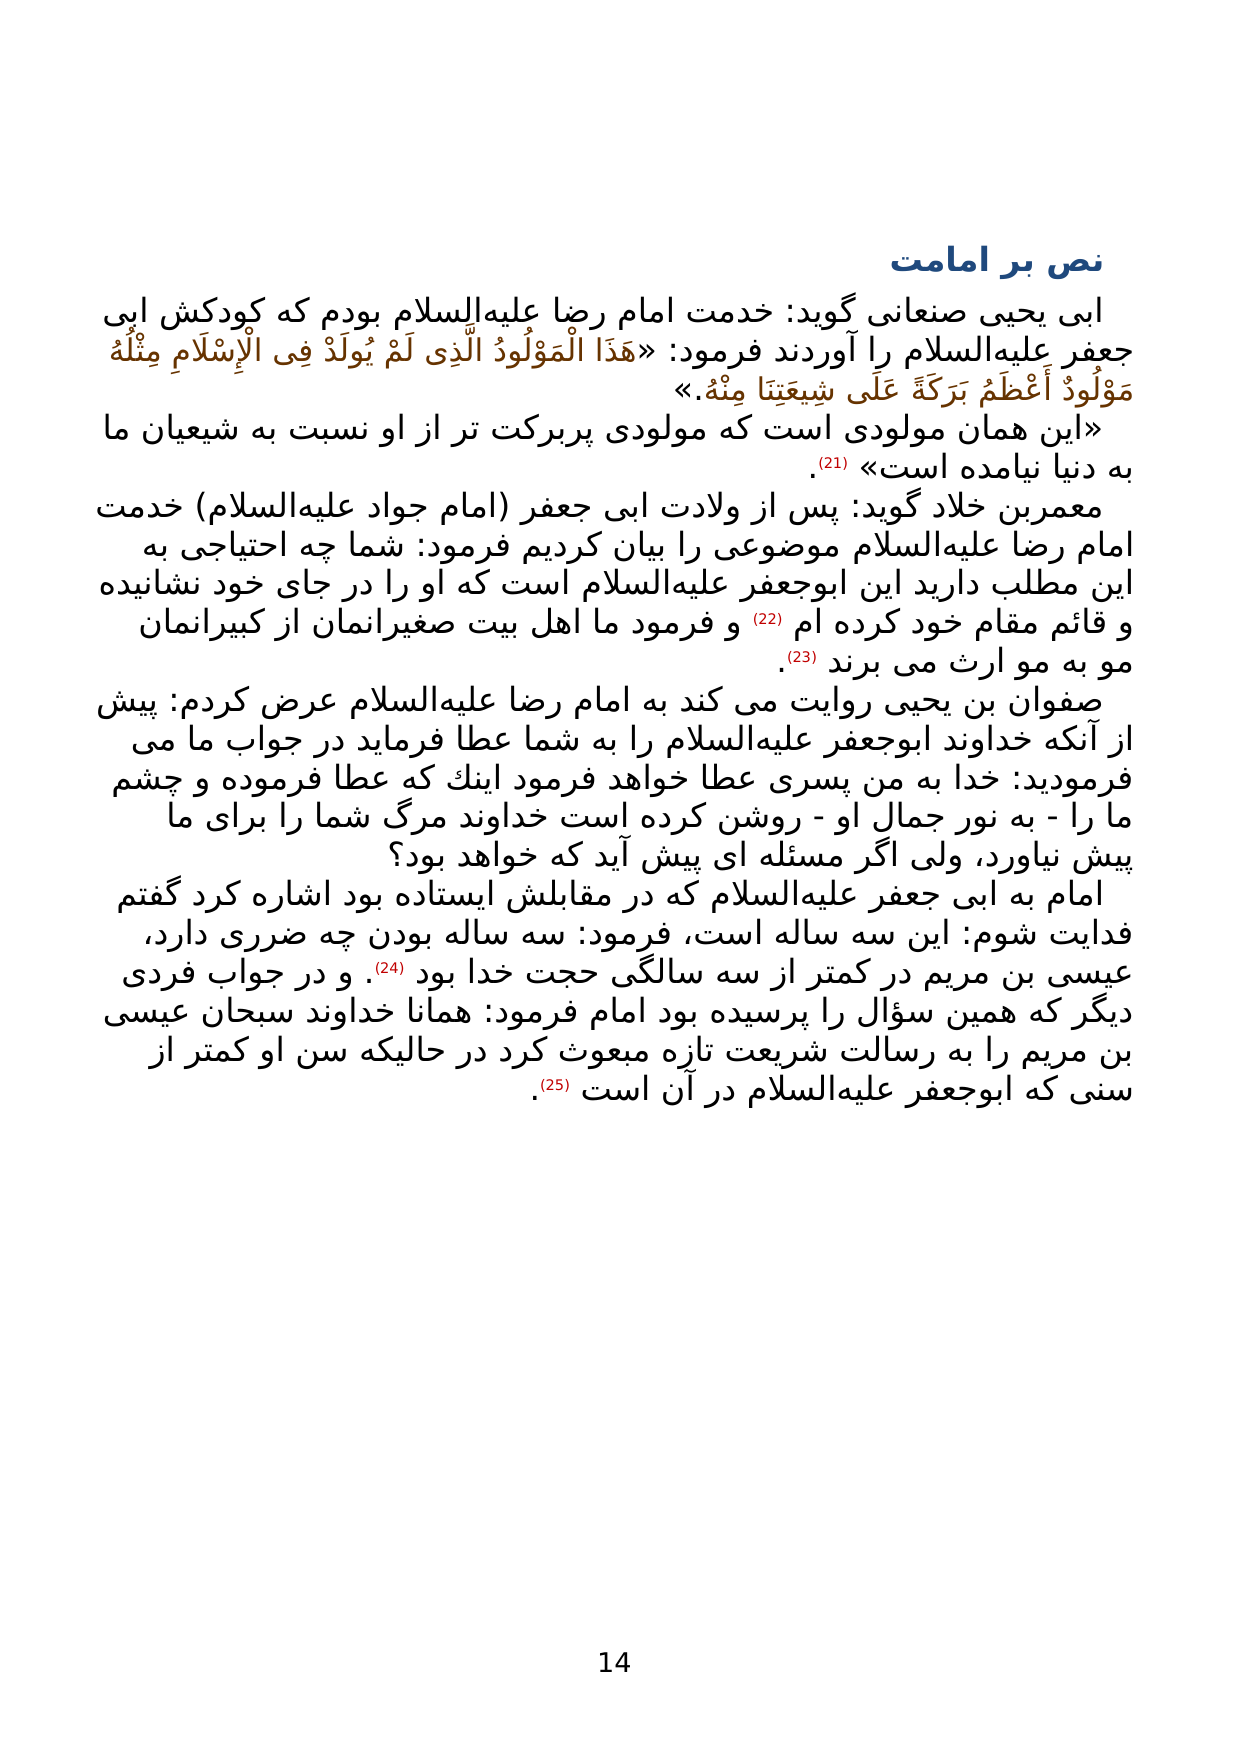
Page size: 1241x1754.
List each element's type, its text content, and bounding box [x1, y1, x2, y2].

text امام به ابى جعفر عليه‌السلام كه در مقابلش ايستاده بود اشاره كرد گفتم فدايت شوم: اين سه ساله است، فرمود: سه ساله بودن چه ضررى دارد، عيسى بن مريم در كمتر از سه سالگى حجت خدا بود (24). و در جواب فردى ديگر كه همين سؤال را پرسيده بود امام فرمود: همانا خداوند سبحان عيسى بن مريم را به رسالت شريعت تازه مبعوث كرد در حاليكه سن او كمتر از سنى كه ابوجعفر عليه‌السلام در آن است (25). [94, 875, 1134, 1108]
subtitle نص بر امامت [94, 241, 1134, 279]
text «اين همان مولودى است كه مولودى پربركت تر از او نسبت به شيعيان ما به دنيا نيامده است» (21). [94, 408, 1134, 486]
text صفوان بن يحيى روايت مى كند به امام رضا عليه‌السلام عرض كردم: پيش از آنكه خداوند ابوجعفر عليه‌السلام را به شما عطا فرمايد در جواب ما مى فرموديد: خدا به من پسرى عطا خواهد فرمود اينك كه عطا فرموده و چشم ما را - به نور جمال او - روشن كرده است خداوند مرگ شما را براى ما پيش نياورد، ولى اگر مسئله اى پيش آيد كه خواهد بود؟ [94, 680, 1134, 875]
text ابى يحيى صنعانى گويد: خدمت امام رضا عليه‌السلام بودم كه كودكش ابى جعفر عليه‌السلام را آوردند فرمود: «هَذَا الْمَوْلُودُ الَّذِی لَمْ یُولَدْ فِی الْإِسْلَامِ مِثْلُهُ مَوْلُودٌ أَعْظَمُ بَرَکَةً عَلَی شِیعَتِنَا مِنْهُ.» [94, 292, 1134, 408]
text معمربن خلاد گويد: پس از ولادت ابى جعفر (امام جواد عليه‌السلام) خدمت امام رضا عليه‌السلام موضوعى را بيان كرديم فرمود: شما چه احتياجى به اين مطلب داريد اين ابوجعفر عليه‌السلام است كه او را در جاى خود نشانيده و قائم مقام خود كرده ام (22) و فرمود ما اهل بيت صغيرانمان از كبيرانمان مو به مو ارث مى برند (23). [94, 486, 1134, 680]
